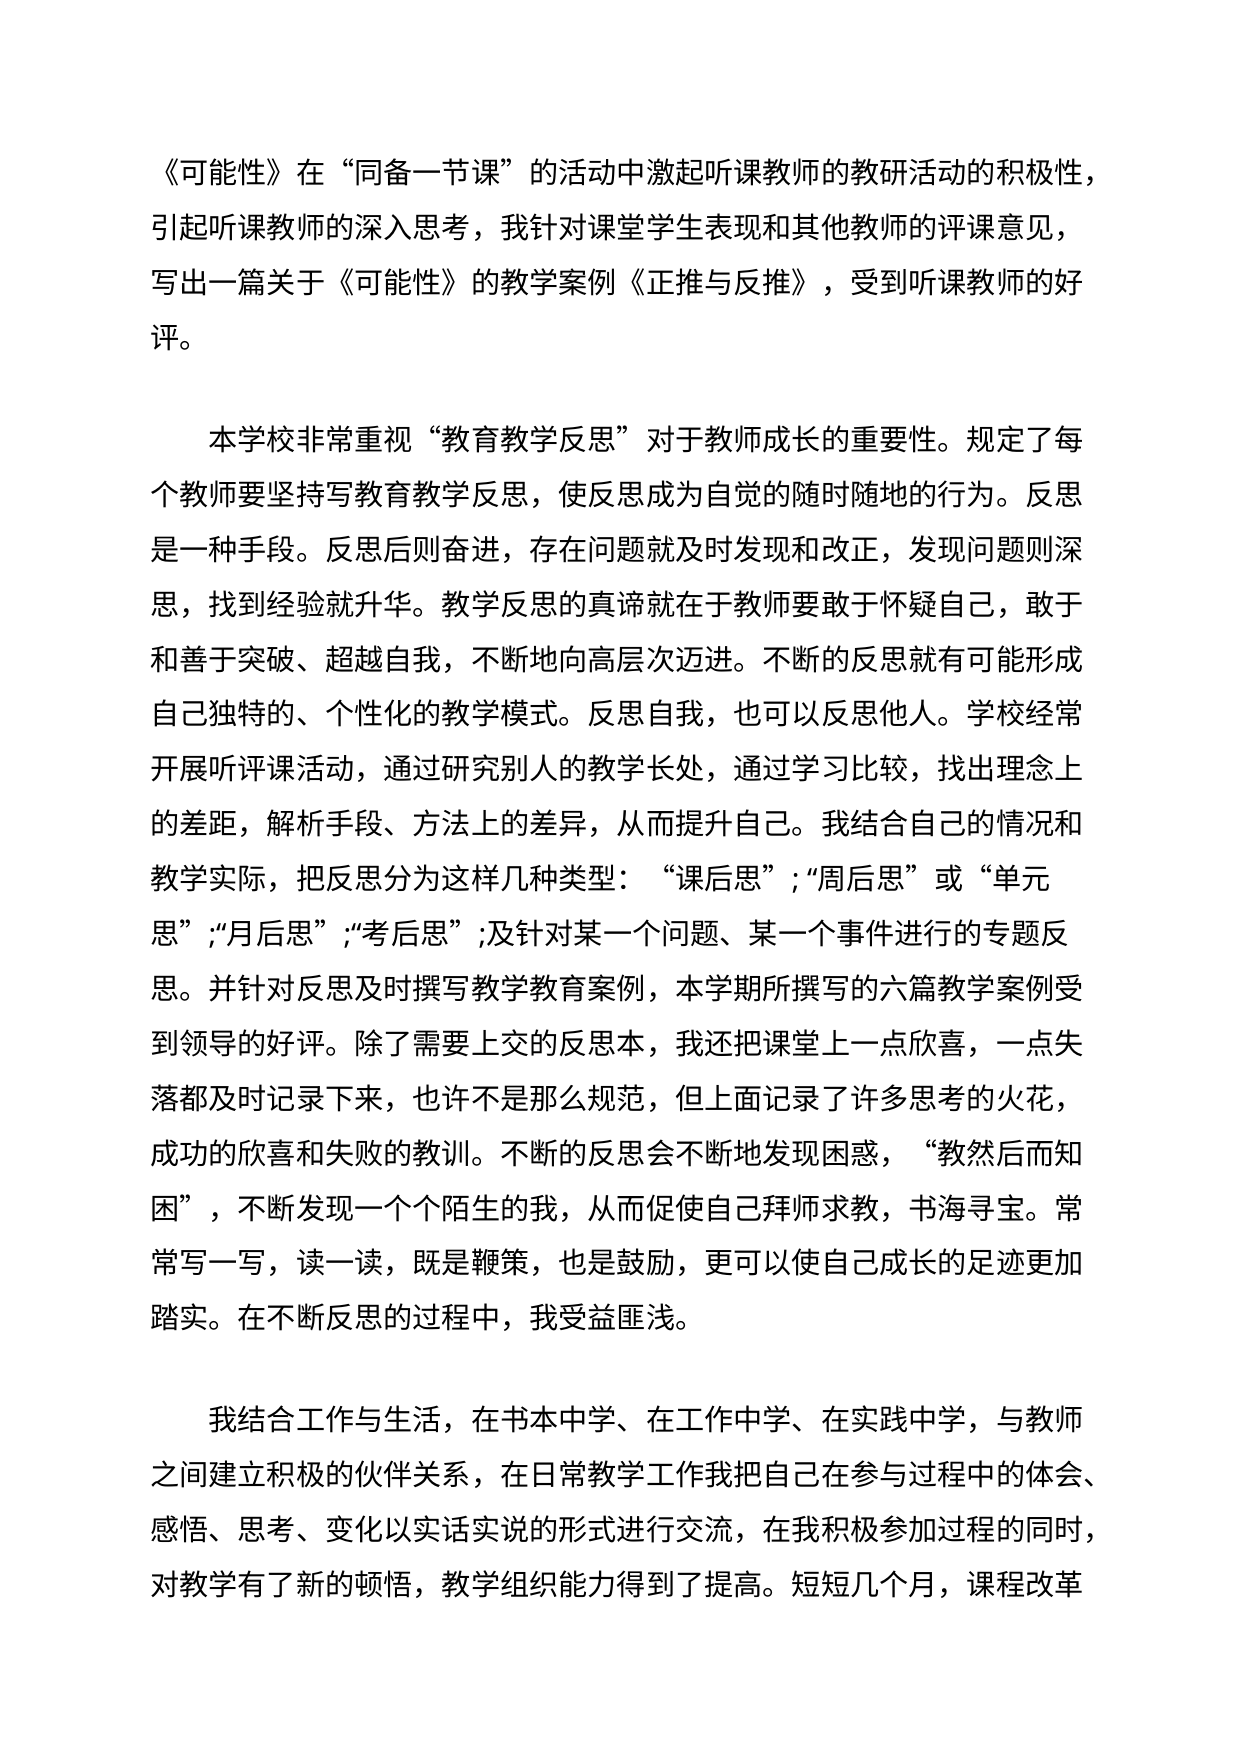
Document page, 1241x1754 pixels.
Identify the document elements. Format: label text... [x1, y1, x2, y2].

text 本学校非常重视“教育教学反思”对于教师成长的重要性。规定了每个教师要坚持写教育教学反思，使反思成为自觉的随时随地的行为。反思是一种手段。反思后则奋进，存在问题就及时发现和改正，发现问题则深思，找到经验就升华。教学反思的真谛就在于教师要敢于怀疑自己，敢于和善于突破、超越自我，不断地向高层次迈进。不断的反思就有可能形成自己独特的、个性化的教学模式。反思自我，也可以反思他人。学校经常开展听评课活动，通过研究别人的教学长处，通过学习比较，找出理念上的差距，解析手段、方法上的差异，从而提升自己。我结合自己的情况和教学实际，把反思分为这样几种类型：“课后思”; “周后思”或“单元思”;“月后思”;“考后思”;及针对某一个问题、某一个事件进行的专题反思。并针对反思及时撰写教学教育案例，本学期所撰写的六篇教学案例受到领导的好评。除了需要上交的反思本，我还把课堂上一点欣喜，一点失落都及时记录下来，也许不是那么规范，但上面记录了许多思考的火花，成功的欣喜和失败的教训。不断的反思会不断地发现困惑，“教然后而知困”，不断发现一个个陌生的我，从而促使自己拜师求教，书海寻宝。常常写一写，读一读，既是鞭策，也是鼓励，更可以使自己成长的足迹更加踏实。在不断反思的过程中，我受益匪浅。 [150, 416, 1090, 1337]
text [150, 1397, 1090, 1604]
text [150, 150, 1090, 357]
